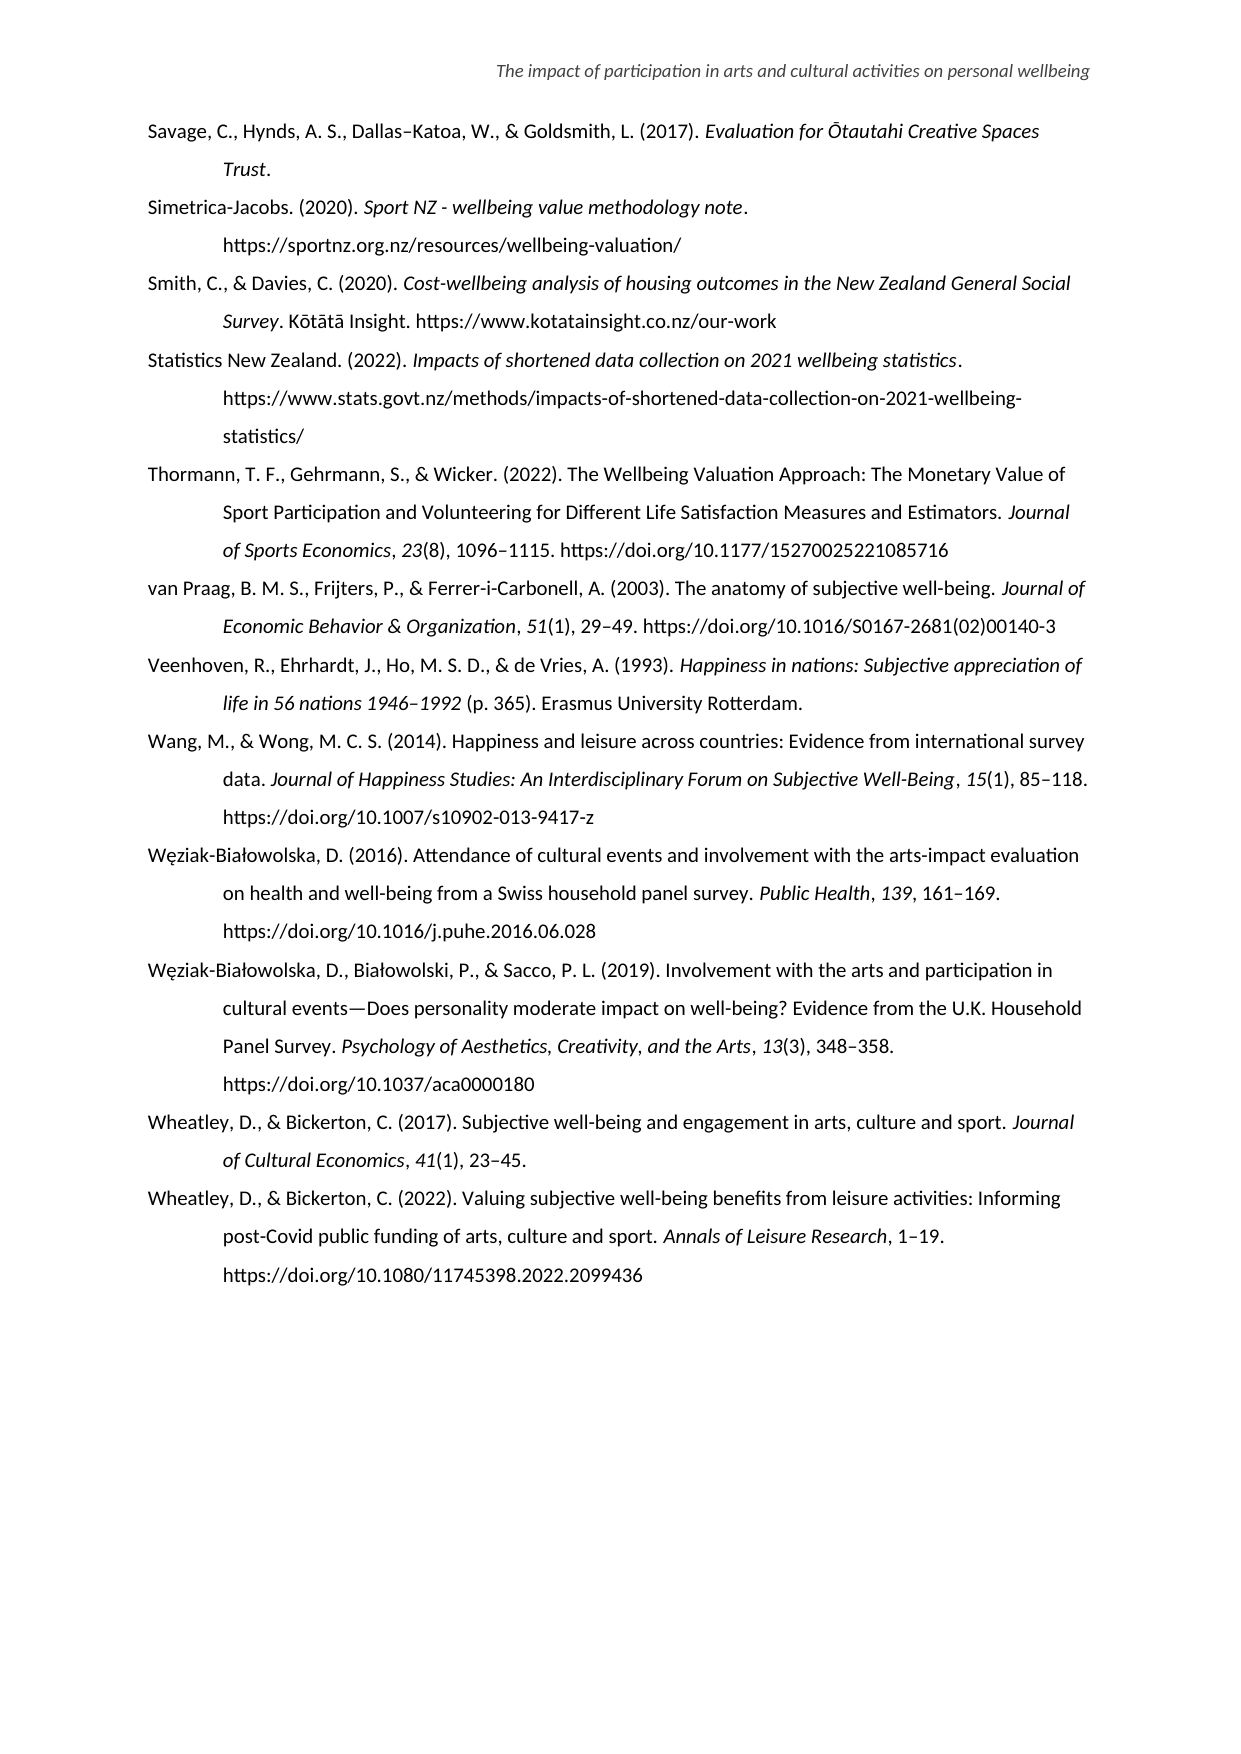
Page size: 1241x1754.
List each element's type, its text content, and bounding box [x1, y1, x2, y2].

text Veenhoven, R., Ehrhardt, J., Ho, M. S. D., & de Vries, A. (1993). Happiness in nations: Subjective appreciation of life in 56 nations 1946–1992 (p. 365). Erasmus University Rotterdam. [148, 652, 1092, 715]
text Thormann, T. F., Gehrmann, S., & Wicker. (2022). The Wellbeing Valuation Approach: The Monetary Value of Sport Participation and Volunteering for Different Life Satisfaction Measures and Estimators. Journal of Sports Economics, 23(8), 1096–1115. https://doi.org/10.1177/15270025221085716 [148, 461, 1092, 563]
text Wang, M., & Wong, M. C. S. (2014). Happiness and leisure across countries: Evidence from international survey data. Journal of Happiness Studies: An Interdisciplinary Forum on Subjective Well-Being, 15(1), 85–118. https://doi.org/10.1007/s10902-013-9417-z [148, 728, 1092, 830]
text Wheatley, D., & Bickerton, C. (2017). Subjective well-being and engagement in arts, culture and sport. Journal of Cultural Economics, 41(1), 23–45. [148, 1109, 1092, 1173]
text Węziak-Białowolska, D. (2016). Attendance of cultural events and involvement with the arts-impact evaluation on health and well-being from a Swiss household panel survey. Public Health, 139, 161–169. https://doi.org/10.1016/j.puhe.2016.06.028 [148, 842, 1092, 944]
text Wheatley, D., & Bickerton, C. (2022). Valuing subjective well-being benefits from leisure activities: Informing post-Covid public funding of arts, culture and sport. Annals of Leisure Research, 1–19. https://doi.org/10.1080/11745398.2022.2099436 [148, 1186, 1092, 1287]
text van Praag, B. M. S., Frijters, P., & Ferrer-i-Carbonell, A. (2003). The anatomy of subjective well-being. Journal of Economic Behavior & Organization, 51(1), 29–49. https://doi.org/10.1016/S0167-2681(02)00140-3 [148, 576, 1092, 639]
text Smith, C., & Davies, C. (2020). Cost-wellbeing analysis of housing outcomes in the New Zealand General Social Survey. Kōtātā Insight. https://www.kotatainsight.co.nz/our-work [148, 271, 1092, 334]
text Simetrica-Jacobs. (2020). Sport NZ - wellbeing value methodology note. https://sportnz.org.nz/resources/wellbeing-valuation/ [148, 194, 1092, 258]
text Savage, C., Hynds, A. S., Dallas–Katoa, W., & Goldsmith, L. (2017). Evaluation for Ōtautahi Creative Spaces Trust. [148, 118, 1092, 182]
text Węziak-Białowolska, D., Białowolski, P., & Sacco, P. L. (2019). Involvement with the arts and participation in cultural events—Does personality moderate impact on well-being? Evidence from the U.K. Household Panel Survey. Psychology of Aesthetics, Creativity, and the Arts, 13(3), 348–358. https://doi.org/10.1037/aca0000180 [148, 957, 1092, 1097]
text Statistics New Zealand. (2022). Impacts of shortened data collection on 2021 wellbeing statistics. https://www.stats.govt.nz/methods/impacts-of-shortened-data-collection-on-2021-wellbeing-statistics/ [148, 347, 1092, 448]
